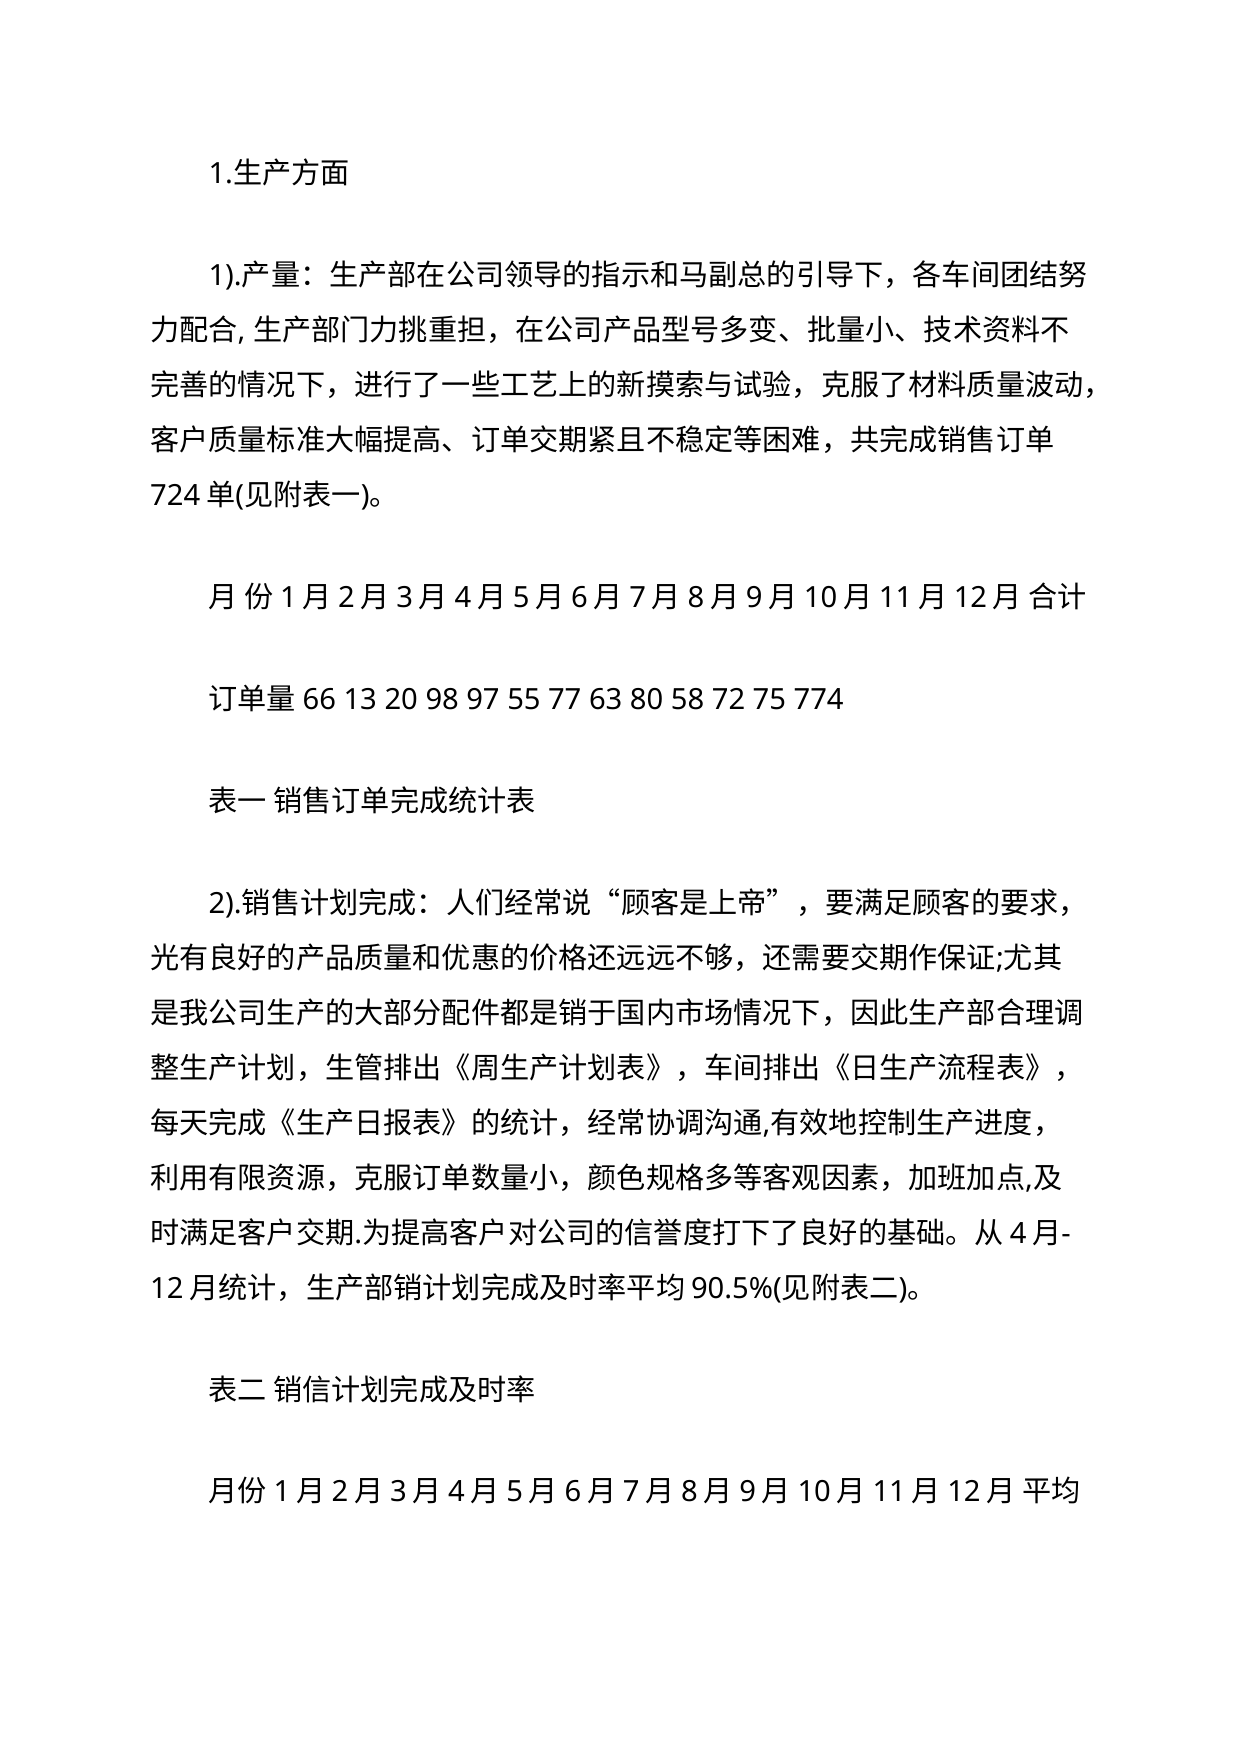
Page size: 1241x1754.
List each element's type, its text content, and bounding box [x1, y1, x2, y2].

text 2).销售计划完成：人们经常说“顾客是上帝”，要满足顾客的要求，光有良好的产品质量和优惠的价格还远远不够，还需要交期作保证;尤其是我公司生产的大部分配件都是销于国内市场情况下，因此生产部合理调整生产计划，生管排出《周生产计划表》，车间排出《日生产流程表》，每天完成《生产日报表》的统计，经常协调沟通,有效地控制生产进度，利用有限资源，克服订单数量小，颜色规格多等客观因素，加班加点,及时满足客户交期.为提高客户对公司的信誉度打下了良好的基础。从4月-12月统计，生产部销计划完成及时率平均90.5%(见附表二)。 [150, 879, 1090, 1307]
text 表二 销信计划完成及时率 [150, 1366, 1090, 1408]
text 月 份 1月 2月 3月 4月 5月 6月 7月 8月 9月 10月 11月 12月 合计 [150, 574, 1090, 616]
text 月份 1月 2月 3月 4月 5月 6月 7月 8月 9月 10月 11月 12月 平均 [150, 1468, 1090, 1510]
text 1).产量：生产部在公司领导的指示和马副总的引导下，各车间团结努力配合, 生产部门力挑重担，在公司产品型号多变、批量小、技术资料不完善的情况下，进行了一些工艺上的新摸索与试验，克服了材料质量波动，客户质量标准大幅提高、订单交期紧且不稳定等困难，共完成销售订单724单(见附表一)。 [150, 252, 1090, 514]
text 订单量 66 13 20 98 97 55 77 63 80 58 72 75 774 [150, 676, 1090, 718]
text 1.生产方面 [150, 150, 1090, 192]
text 表一 销售订单完成统计表 [150, 778, 1090, 820]
